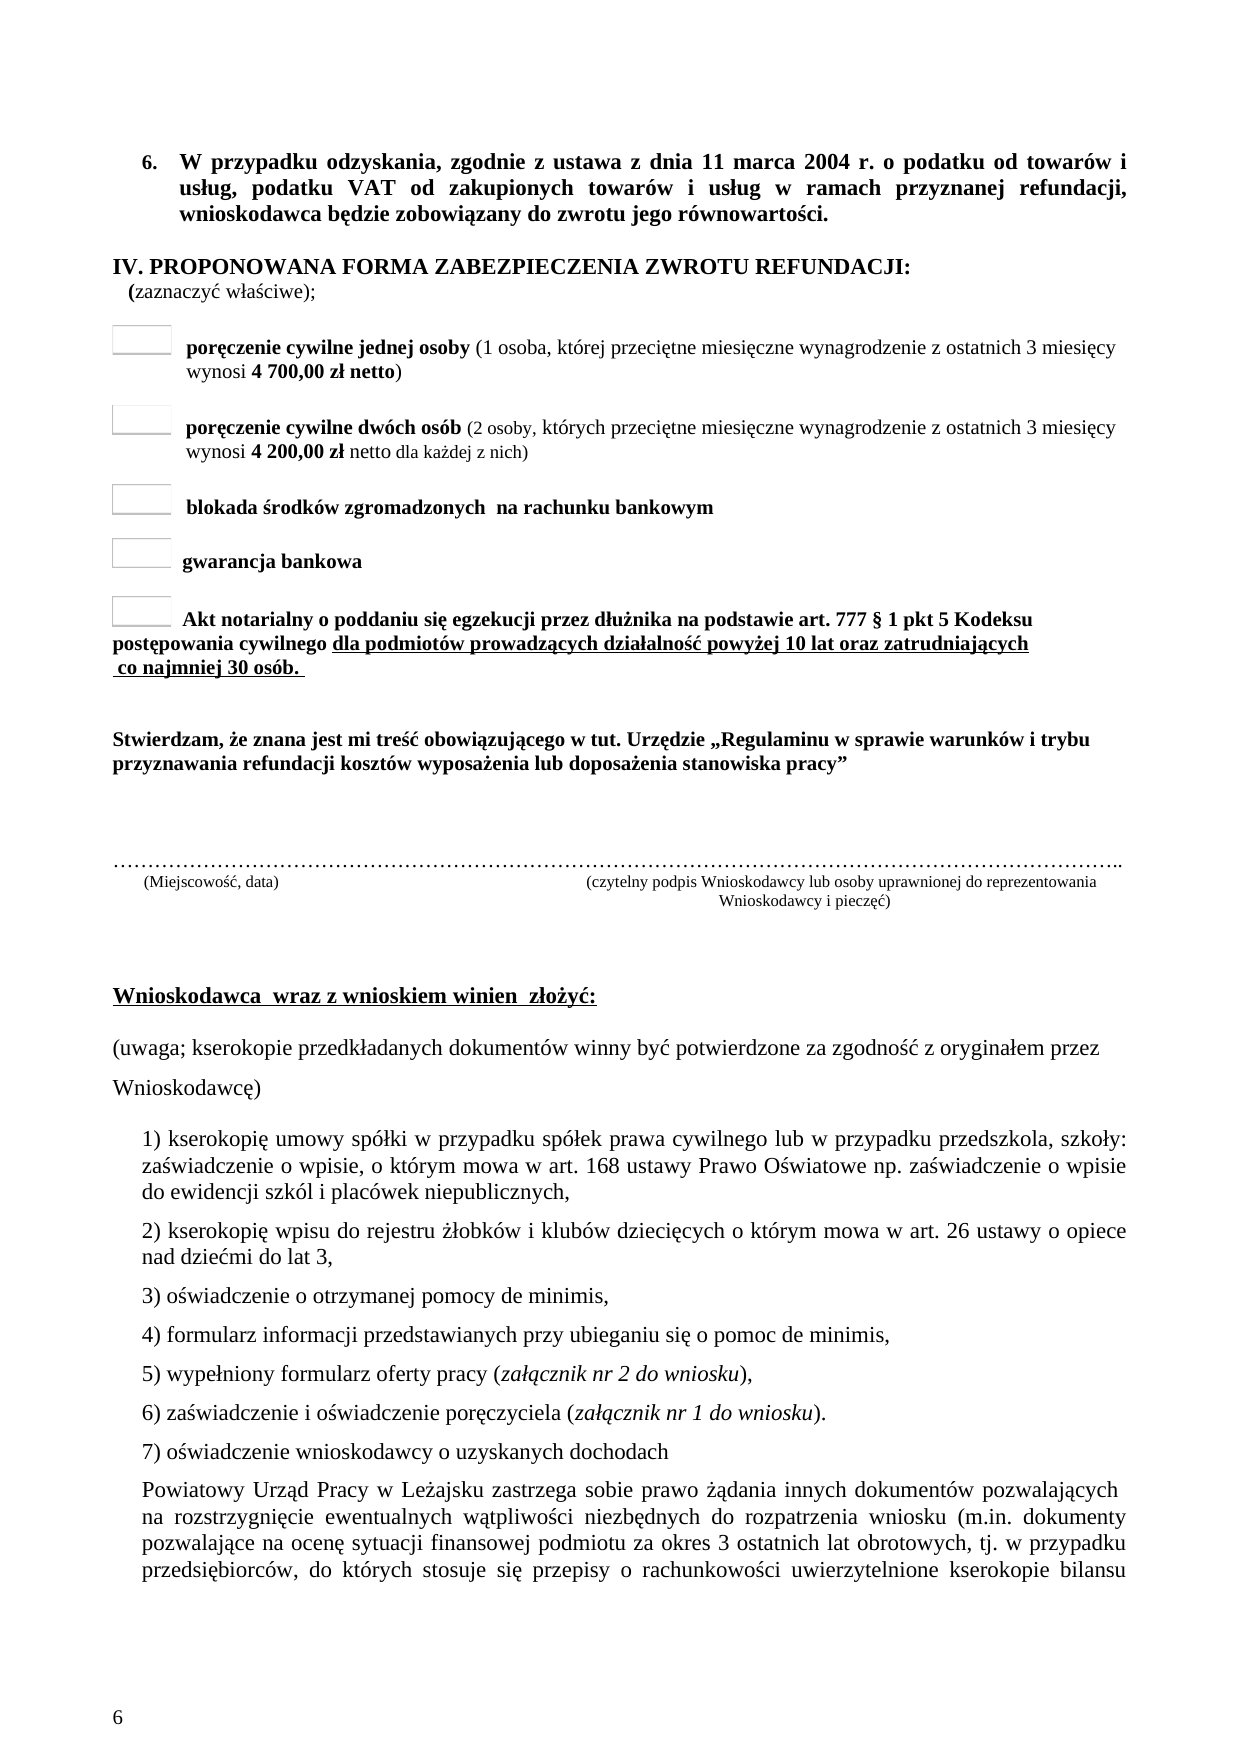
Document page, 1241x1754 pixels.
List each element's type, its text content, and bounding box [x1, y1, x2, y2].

text poręczenie cywilne jednej osoby (1 osoba, której przeciętne miesięczne wynagrodzenie z ostatnich 3 miesięcy wynosi 4 700,00 zł netto) [112, 325, 1128, 383]
text ……………………………………………………………………………………………………………………………….. [112, 847, 1128, 872]
text gwarancja bankowa [112, 538, 1128, 573]
text IV. PROPONOWANA FORMA ZABEZPIECZENIA ZWROTU REFUNDACJI: (zaznaczyć właściwe); [112, 253, 1128, 303]
text 7) oświadczenie wnioskodawcy o uzyskanych dochodach [142, 1438, 1128, 1464]
list W przypadku odzyskania, zgodnie z ustawa z dnia 11 marca 2004 r. o podatku od towarów i usług, podatku VAT od zakupionych towarów i usług w ramach przyznanej refundacji, wnioskodawca będzie zobowiązany do zwrotu jego równowartości. [142, 148, 1128, 227]
text Akt notarialny o poddaniu się egzekucji przez dłużnika na podstawie art. 777 § 1 pkt 5 Kodeksu postępowania cywilnego dla podmiotów prowadzących działalność powyżej 10 lat oraz zatrudniających co najmniej 30 osób. [112, 597, 1128, 679]
text Stwierdzam, że znana jest mi treść obowiązującego w tut. Urzędzie „Regulaminu w sprawie warunków i trybu przyznawania refundacji kosztów wyposażenia lub doposażenia stanowiska pracy” [112, 727, 1128, 775]
text 3) oświadczenie o otrzymanej pomocy de minimis, [142, 1282, 1128, 1309]
text Wnioskodawca wraz z wnioskiem winien złożyć: [112, 982, 1128, 1008]
text 5) wypełniony formularz oferty pracy (załącznik nr 2 do wniosku), [142, 1360, 1128, 1386]
text 6) zaświadczenie i oświadczenie poręczyciela (załącznik nr 1 do wniosku). [142, 1399, 1128, 1425]
text blokada środków zgromadzonych na rachunku bankowym [112, 485, 1128, 519]
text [142, 1477, 1128, 1582]
text poręczenie cywilne dwóch osób (2 osoby, których przeciętne miesięczne wynagrodzenie z ostatnich 3 miesięcy wynosi 4 200,00 zł netto dla każdej z nich) [112, 405, 1128, 463]
text 1) kserokopię umowy spółki w przypadku spółek prawa cywilnego lub w przypadku przedszkola, szkoły: zaświadczenie o wpisie, o którym mowa w art. 168 ustawy Prawo Oświatowe np. zaświadczenie o wpisie do ewidencji szkól i placówek niepublicznych, [142, 1126, 1128, 1204]
text 4) formularz informacji przedstawianych przy ubieganiu się o pomoc de minimis, [142, 1321, 1128, 1347]
text 2) kserokopię wpisu do rejestru żłobków i klubów dziecięcych o którym mowa w art. 26 ustawy o opiece nad dziećmi do lat 3, [142, 1217, 1128, 1270]
text (Miejscowość, data) (czytelny podpis Wnioskodawcy lub osoby uprawnionej do reprezentowania Wnioskodawcy i pieczęć) [112, 872, 1128, 910]
text (uwaga; kserokopie przedkładanych dokumentów winny być potwierdzone za zgodność z oryginałem przez Wnioskodawcę) [112, 1034, 1128, 1100]
